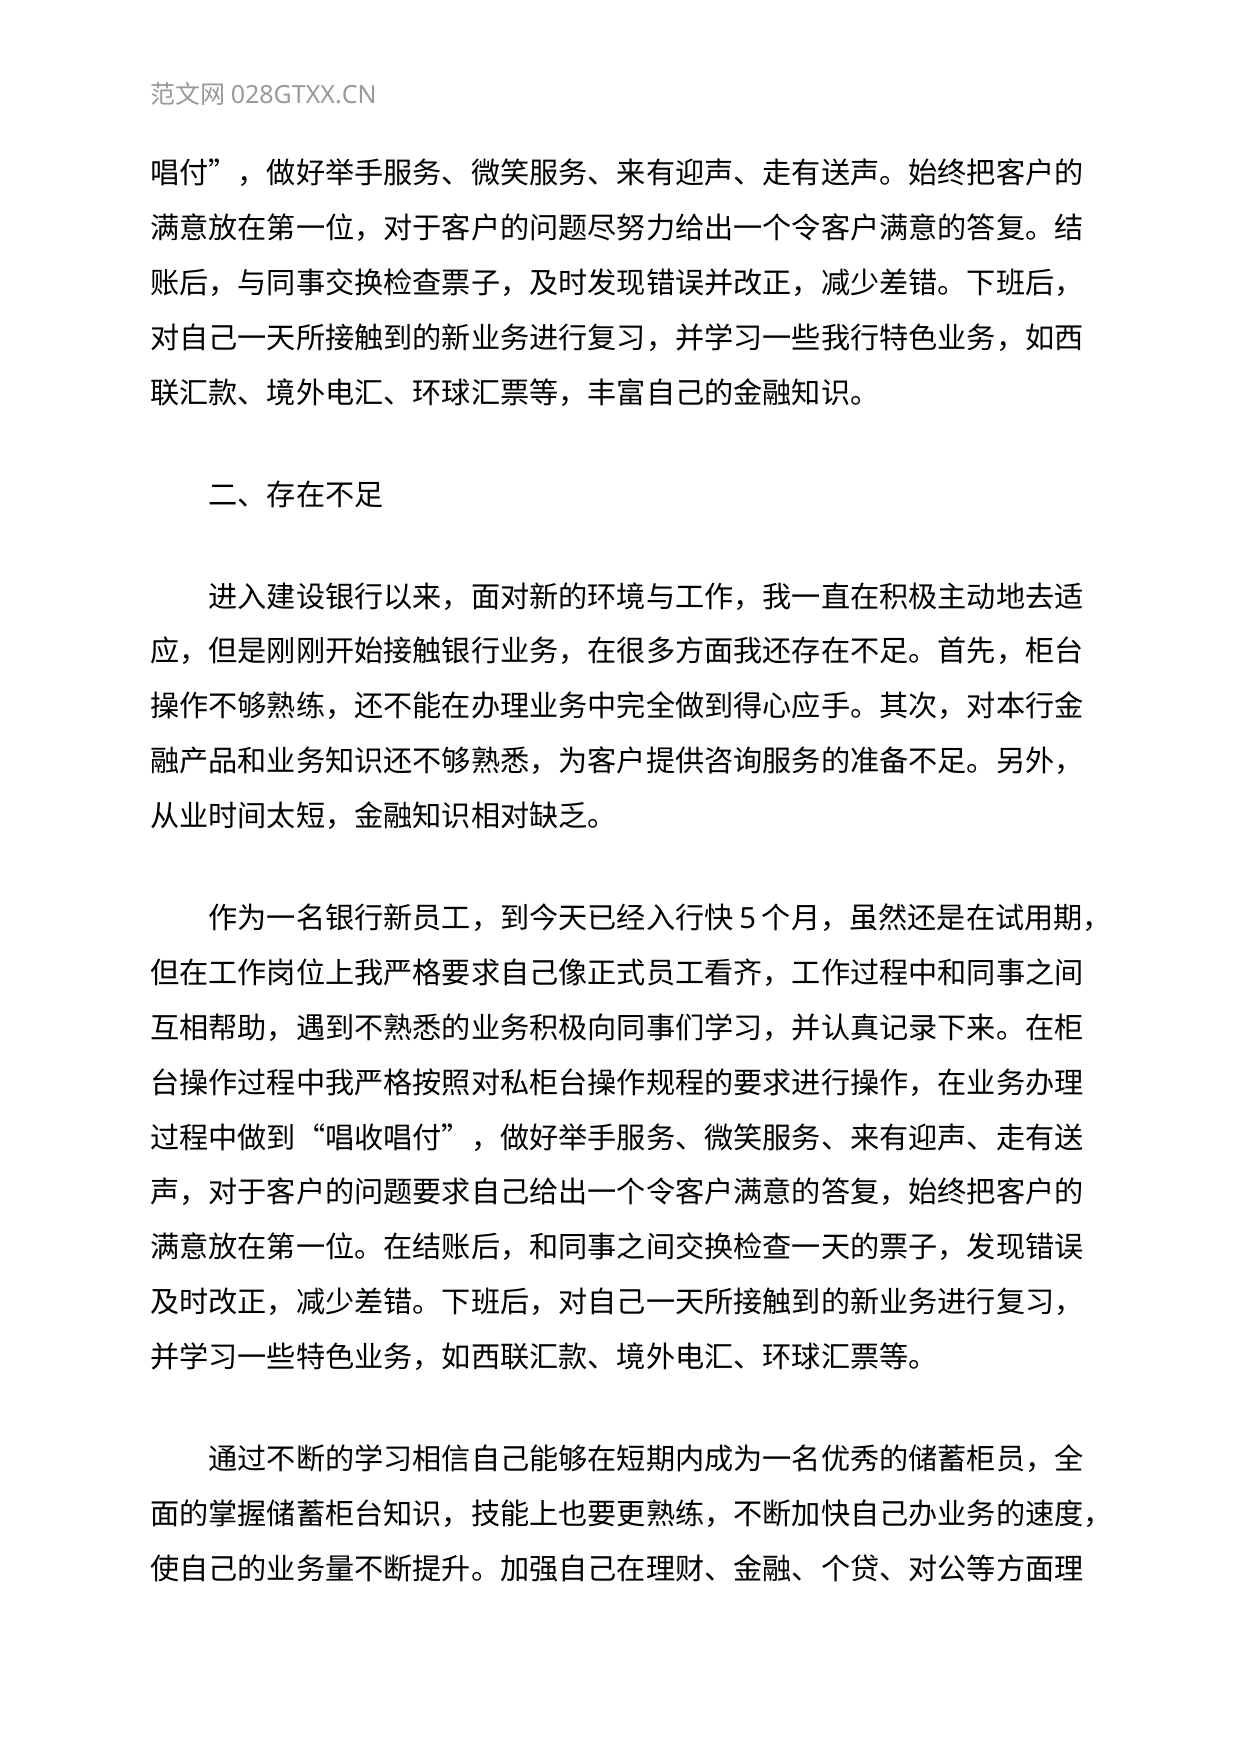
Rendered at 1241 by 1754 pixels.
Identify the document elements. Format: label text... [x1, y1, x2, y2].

text 进入建设银行以来，面对新的环境与工作，我一直在积极主动地去适应，但是刚刚开始接触银行业务，在很多方面我还存在不足。首先，柜台操作不够熟练，还不能在办理业务中完全做到得心应手。其次，对本行金融产品和业务知识还不够熟悉，为客户提供咨询服务的准备不足。另外，从业时间太短，金融知识相对缺乏。 [150, 573, 1090, 835]
text 二、存在不足 [150, 471, 1090, 514]
text 作为一名银行新员工，到今天已经入行快5个月，虽然还是在试用期，但在工作岗位上我严格要求自己像正式员工看齐，工作过程中和同事之间互相帮助，遇到不熟悉的业务积极向同事们学习，并认真记录下来。在柜台操作过程中我严格按照对私柜台操作规程的要求进行操作，在业务办理过程中做到“唱收唱付”，做好举手服务、微笑服务、来有迎声、走有送声，对于客户的问题要求自己给出一个令客户满意的答复，始终把客户的满意放在第一位。在结账后，和同事之间交换检查一天的票子，发现错误及时改正，减少差错。下班后，对自己一天所接触到的新业务进行复习，并学习一些特色业务，如西联汇款、境外电汇、环球汇票等。 [150, 894, 1090, 1376]
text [150, 1436, 1090, 1588]
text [150, 150, 1090, 412]
